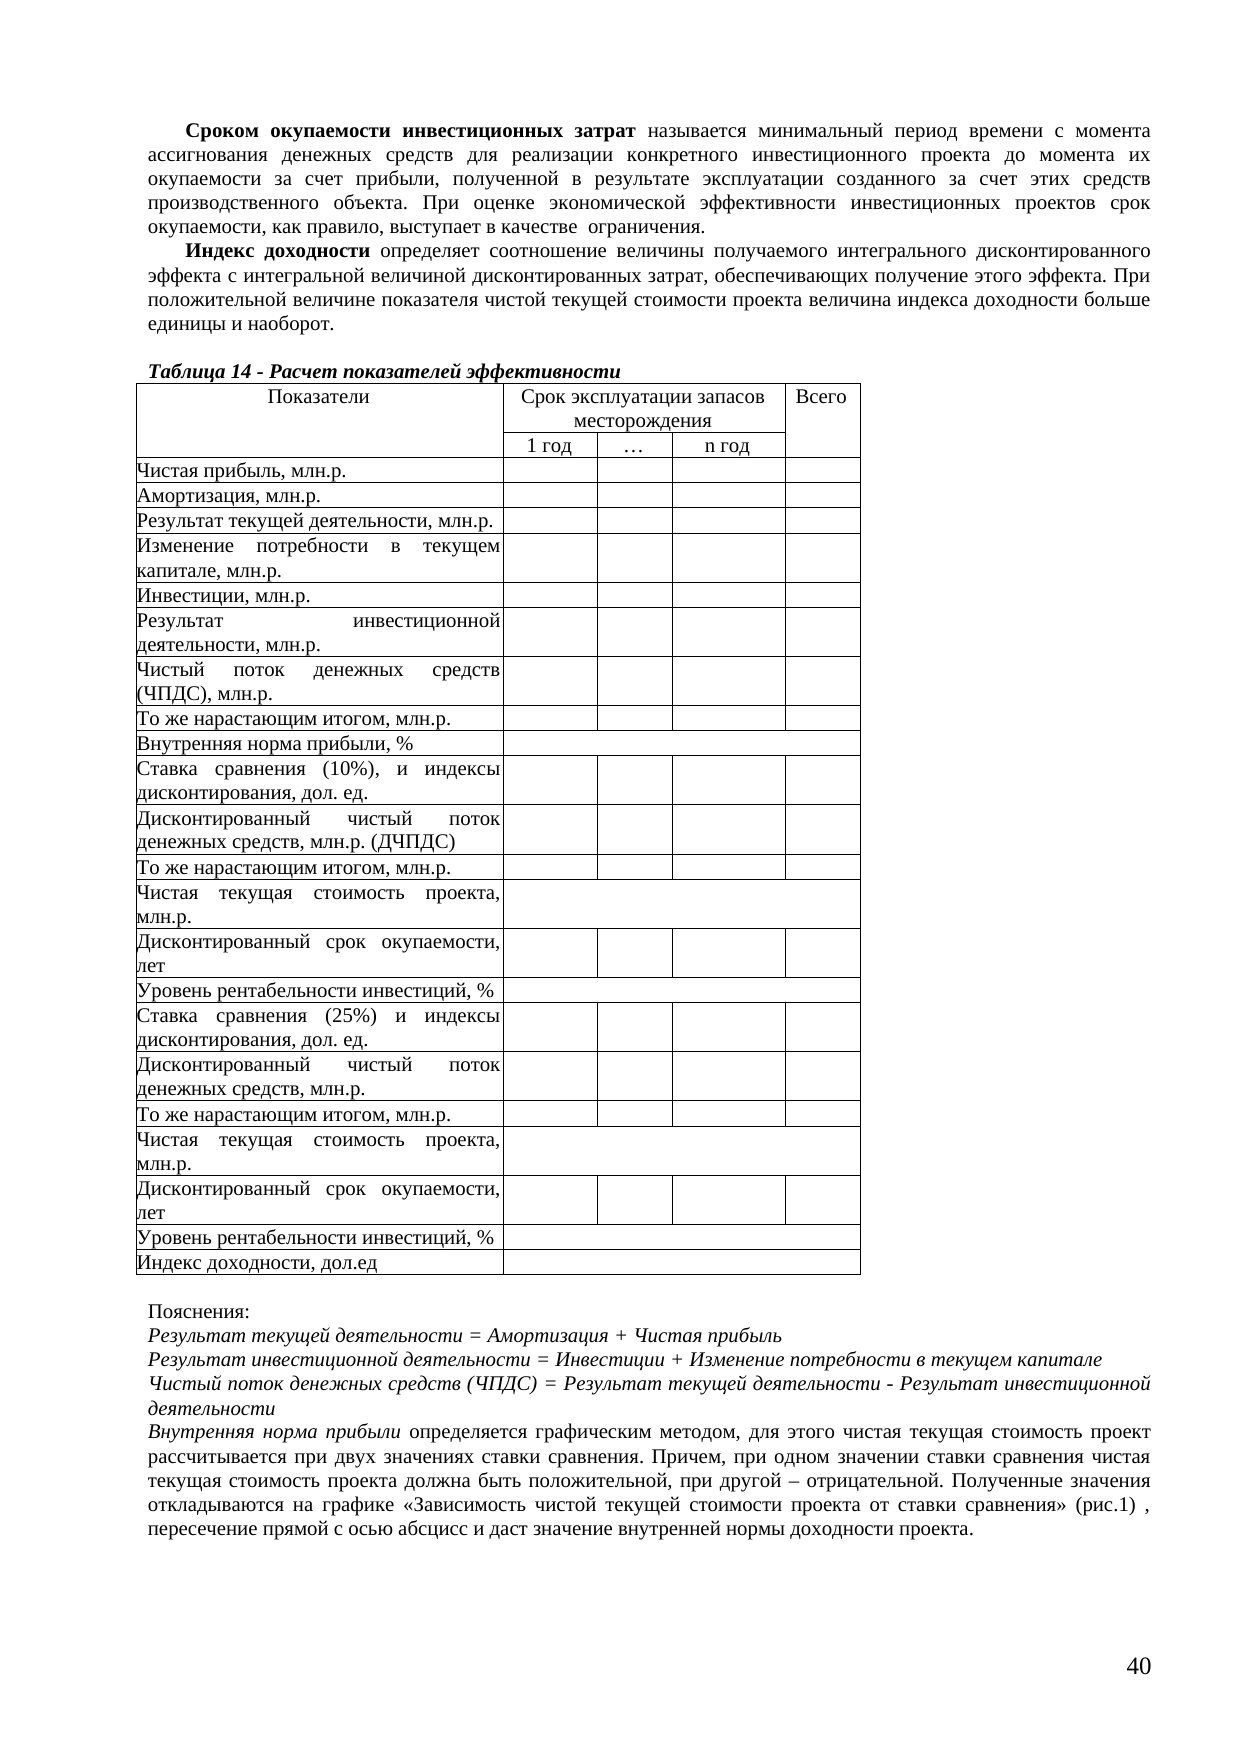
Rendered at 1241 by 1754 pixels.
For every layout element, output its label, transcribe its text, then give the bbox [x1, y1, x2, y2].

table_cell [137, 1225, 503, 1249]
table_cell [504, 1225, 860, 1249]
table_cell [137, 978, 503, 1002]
text Результат текущей деятельности = Амортизация + Чистая прибыль [148, 1323, 1152, 1347]
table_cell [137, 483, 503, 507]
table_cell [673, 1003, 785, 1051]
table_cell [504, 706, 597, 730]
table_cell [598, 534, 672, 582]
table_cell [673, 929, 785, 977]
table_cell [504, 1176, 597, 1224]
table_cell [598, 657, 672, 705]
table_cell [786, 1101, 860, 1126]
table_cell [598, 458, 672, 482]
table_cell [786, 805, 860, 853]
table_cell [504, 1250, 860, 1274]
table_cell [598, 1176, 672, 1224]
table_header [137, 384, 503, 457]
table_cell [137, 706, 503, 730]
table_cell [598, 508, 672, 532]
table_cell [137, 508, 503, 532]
text Сроком окупаемости инвестиционных затрат называется минимальный период времени с момента ассигнования денежных средств для реализации конкретного инвестиционного проекта до момента их окупаемости за счет прибыли, полученной в результате эксплуатации созданного за счет этих средств производственного объекта. При оценке экономической эффективности инвестиционных проектов срок окупаемости, как правило, выступает в качестве ограничения. [148, 118, 1152, 238]
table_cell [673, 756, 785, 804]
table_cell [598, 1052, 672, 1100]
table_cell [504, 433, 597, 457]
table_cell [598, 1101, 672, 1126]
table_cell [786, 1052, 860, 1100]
text Индекс доходности определяет соотношение величины получаемого интегрального дисконтированного эффекта с интегральной величиной дисконтированных затрат, обеспечивающих получение этого эффекта. При положительной величине показателя чистой текущей стоимости проекта величина индекса доходности больше единицы и наоборот. [148, 238, 1152, 335]
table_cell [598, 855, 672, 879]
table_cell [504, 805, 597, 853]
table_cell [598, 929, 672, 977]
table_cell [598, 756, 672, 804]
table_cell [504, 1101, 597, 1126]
text Пояснения: [148, 1299, 1152, 1323]
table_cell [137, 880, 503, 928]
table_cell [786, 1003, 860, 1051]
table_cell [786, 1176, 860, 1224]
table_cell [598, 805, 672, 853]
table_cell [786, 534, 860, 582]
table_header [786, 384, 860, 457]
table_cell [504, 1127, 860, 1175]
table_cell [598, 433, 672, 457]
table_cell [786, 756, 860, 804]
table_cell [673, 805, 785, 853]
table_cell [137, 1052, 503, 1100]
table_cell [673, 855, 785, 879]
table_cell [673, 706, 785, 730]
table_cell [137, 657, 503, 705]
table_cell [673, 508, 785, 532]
text Таблица 14 - Расчет показателей эффективности [148, 359, 1152, 383]
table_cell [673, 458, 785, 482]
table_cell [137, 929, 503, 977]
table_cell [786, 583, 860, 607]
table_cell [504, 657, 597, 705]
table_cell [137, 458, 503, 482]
text Внутренняя норма прибыли определяется графическим методом, для этого чистая текущая стоимость проект рассчитывается при двух значениях ставки сравнения. Причем, при одном значении ставки сравнения чистая текущая стоимость проекта должна быть положительной, при другой – отрицательной. Полученные значения откладываются на графике «Зависимость чистой текущей стоимости проекта от ставки сравнения» (рис.1) , пересечение прямой с осью абсцисс и даст значение внутренней нормы доходности проекта. [148, 1419, 1152, 1540]
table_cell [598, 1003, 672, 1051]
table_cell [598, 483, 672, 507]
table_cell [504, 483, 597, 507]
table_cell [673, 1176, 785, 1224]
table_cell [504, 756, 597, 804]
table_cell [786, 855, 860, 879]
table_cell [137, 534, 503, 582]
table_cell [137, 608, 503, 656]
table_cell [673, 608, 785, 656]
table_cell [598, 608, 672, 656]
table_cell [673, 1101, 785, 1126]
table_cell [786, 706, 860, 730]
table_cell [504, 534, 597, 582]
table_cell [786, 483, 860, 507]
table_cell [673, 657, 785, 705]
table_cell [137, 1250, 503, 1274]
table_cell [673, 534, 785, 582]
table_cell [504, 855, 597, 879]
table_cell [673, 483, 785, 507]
text Результат инвестиционной деятельности = Инвестиции + Изменение потребности в текущем капитале [148, 1347, 1152, 1371]
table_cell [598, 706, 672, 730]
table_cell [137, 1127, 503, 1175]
text Чистый поток денежных средств (ЧПДС) = Результат текущей деятельности - Результат инвестиционной деятельности [148, 1371, 1152, 1419]
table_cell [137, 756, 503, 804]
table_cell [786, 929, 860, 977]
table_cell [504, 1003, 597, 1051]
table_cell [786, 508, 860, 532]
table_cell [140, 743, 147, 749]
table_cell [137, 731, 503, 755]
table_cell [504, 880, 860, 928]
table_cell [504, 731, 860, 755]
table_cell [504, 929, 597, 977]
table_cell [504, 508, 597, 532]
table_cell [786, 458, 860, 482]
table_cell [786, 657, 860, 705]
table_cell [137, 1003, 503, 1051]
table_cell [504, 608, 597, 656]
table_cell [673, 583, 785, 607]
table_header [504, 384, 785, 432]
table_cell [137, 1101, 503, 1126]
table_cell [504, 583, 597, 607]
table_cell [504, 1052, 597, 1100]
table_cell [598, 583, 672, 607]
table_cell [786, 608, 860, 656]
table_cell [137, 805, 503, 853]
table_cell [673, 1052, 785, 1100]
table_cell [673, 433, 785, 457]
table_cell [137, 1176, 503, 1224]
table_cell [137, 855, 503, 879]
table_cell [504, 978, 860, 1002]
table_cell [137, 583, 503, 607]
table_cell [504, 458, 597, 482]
